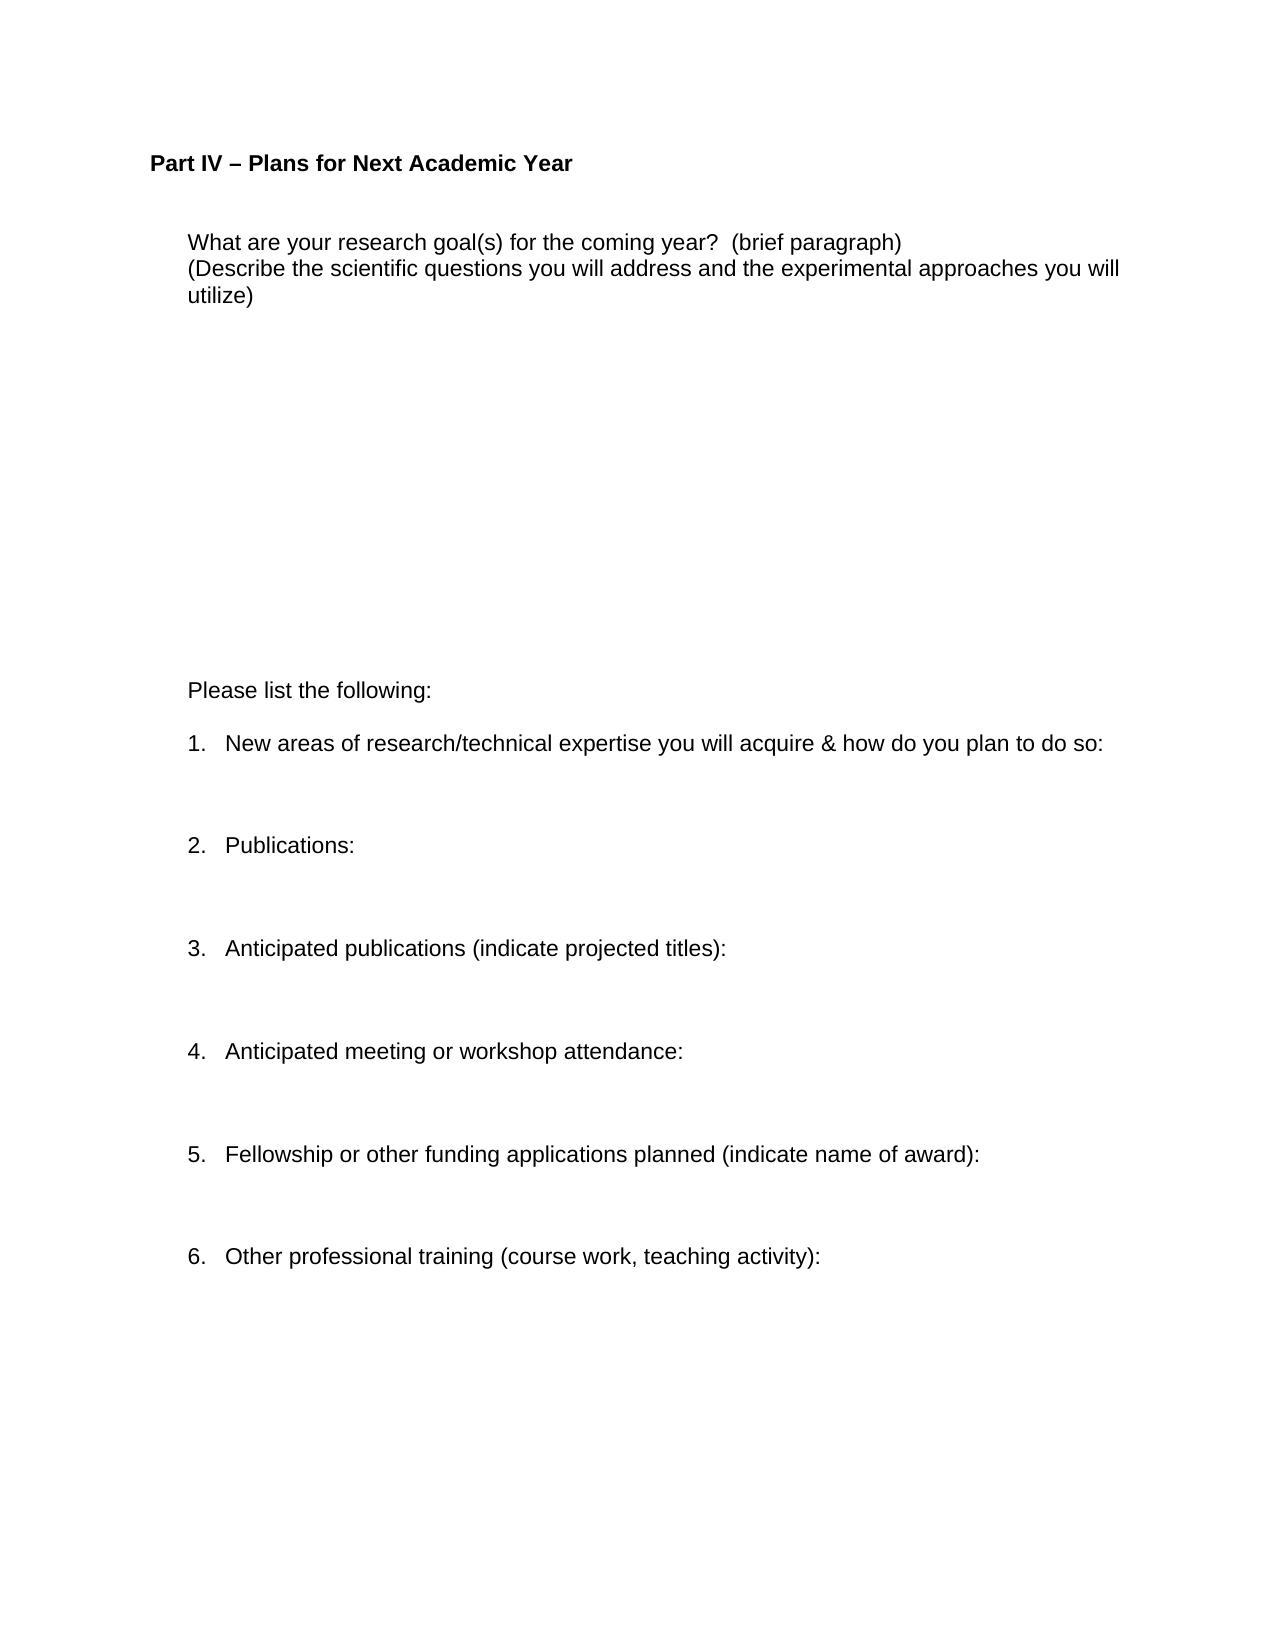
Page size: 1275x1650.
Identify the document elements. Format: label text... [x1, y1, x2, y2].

list Fellowship or other funding applications planned (indicate name of award): [187, 1141, 1125, 1167]
list Publications: [187, 832, 1125, 859]
list Anticipated publications (indicate projected titles): [187, 935, 1125, 962]
text Part IV – Plans for Next Academic Year [150, 150, 1125, 176]
text (Describe the scientific questions you will address and the experimental approaches you will utilize) [187, 255, 1125, 308]
list New areas of research/technical expertise you will acquire & how do you plan to do so: [187, 730, 1125, 756]
list Anticipated meeting or workshop attendance: [187, 1038, 1125, 1064]
list Other professional training (course work, teaching activity): [187, 1243, 1125, 1270]
text What are your research goal(s) for the coming year? (brief paragraph) [187, 229, 1125, 255]
text Please list the following: [187, 677, 1125, 703]
